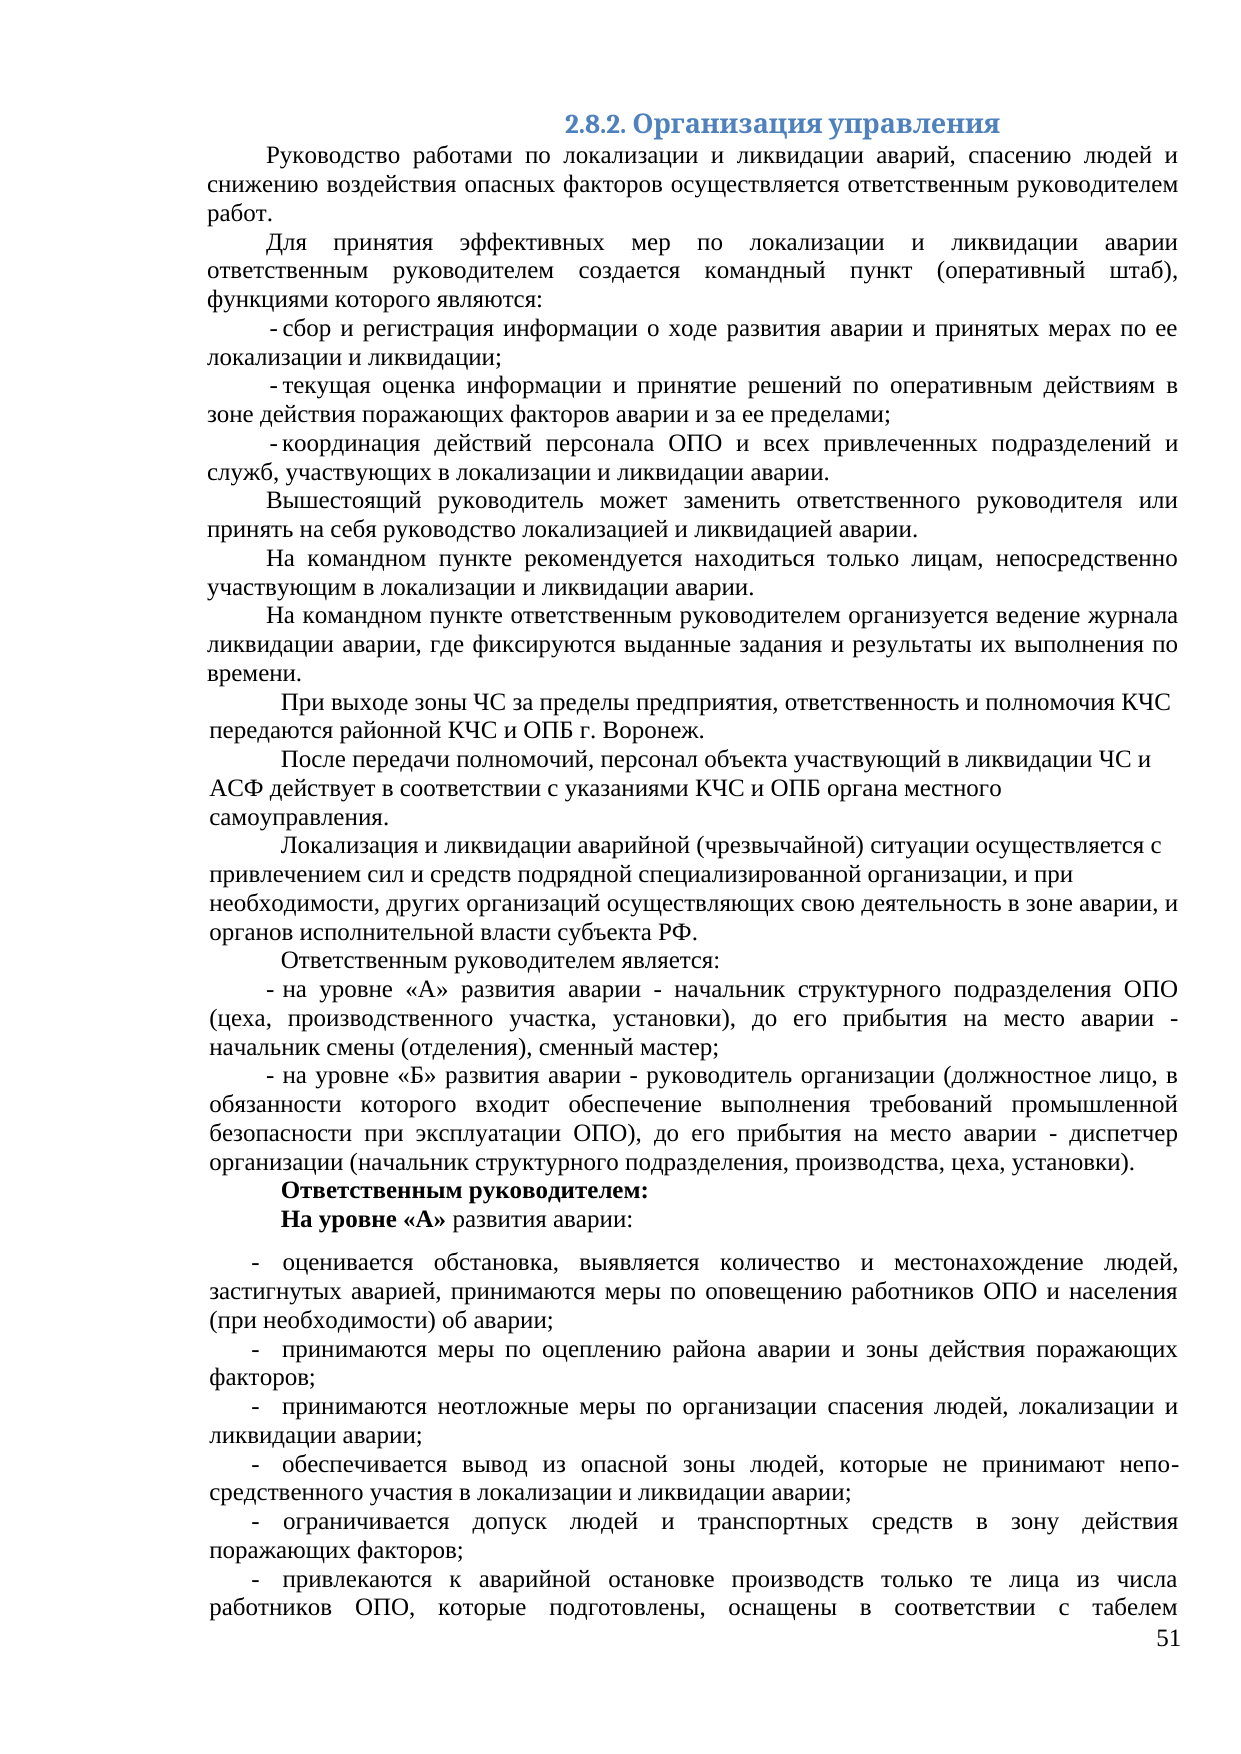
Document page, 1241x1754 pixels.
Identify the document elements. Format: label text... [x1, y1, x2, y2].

subtitle 2.8.2. Организация управления [384, 109, 1181, 141]
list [209, 1564, 1179, 1621]
text Ответственным руководителем: [209, 1176, 1181, 1204]
text На командном пункте ответственным руководителем организуется ведение журнала ликвидации аварии, где фиксируются выданные задания и результаты их выполнения по времени. [207, 601, 1179, 687]
text После передачи полномочий, персонал объекта участвующий в ликвидации ЧС и АСФ действует в соответствии с указаниями КЧС и ОПБ органа местного самоуправления. [209, 744, 1179, 831]
list принимаются неотложные меры по организации спасения людей, локализации и ликвидации аварии; [209, 1391, 1179, 1449]
list сбор и регистрация информации о ходе развития аварии и принятых мерах по ее локализации и ликвидации; [207, 313, 1179, 371]
text Руководство работами по локализации и ликвидации аварий, спасению людей и снижению воздействия опасных факторов осуществляется ответственным руководителем работ. [207, 141, 1179, 227]
text Локализация и ликвидации аварийной (чрезвычайной) ситуации осуществляется с привлечением сил и средств подрядной специализированной организации, и при необходимости, других организаций осуществляющих свою деятельность в зоне аварии, и органов исполнительной власти субъекта РФ. [209, 831, 1179, 946]
list принимаются меры по оцеплению района аварии и зоны действия поражающих факторов; [209, 1334, 1179, 1391]
text Вышестоящий руководитель может заменить ответственного руководителя или принять на себя руководство локализацией и ликвидацией аварии. [207, 486, 1179, 543]
text На уровне «А» развития аварии: [209, 1204, 1181, 1233]
text При выходе зоны ЧС за пределы предприятия, ответственность и полномочия КЧС передаются районной КЧС и ОПБ г. Воронеж. [209, 687, 1179, 744]
list оценивается обстановка, выявляется количество и местонахождение людей, застигнутых аварией, принимаются меры по оповещению работников ОПО и населения (при необходимости) об аварии; [209, 1247, 1179, 1334]
list на уровне «Б» развития аварии - руководитель организации (должностное лицо, в обязанности которого входит обеспечение выполнения требований промышленной безопасности при эксплуатации ОПО), до его прибытия на место аварии - диспетчер организации (начальник структурного подразделения, производства, цеха, установки). [209, 1061, 1179, 1176]
list текущая оценка информации и принятие решений по оперативным действиям в зоне действия поражающих факторов аварии и за ее пределами; [207, 371, 1179, 428]
text Ответственным руководителем является: [209, 946, 1181, 974]
list ограничивается допуск людей и транспортных средств в зону действия поражающих факторов; [209, 1506, 1179, 1564]
text На командном пункте рекомендуется находиться только лицам, непосредственно участвующим в локализации и ликвидации аварии. [207, 543, 1179, 601]
text Для принятия эффективных мер по локализации и ликвидации аварии ответственным руководителем создается командный пункт (оперативный штаб), функциями которого являются: [207, 227, 1179, 313]
list обеспечивается вывод из опасной зоны людей, которые не принимают непосредственного участия в локализации и ликвидации аварии; [209, 1449, 1179, 1506]
list координация действий персонала ОПО и всех привлеченных подразделений и служб, участвующих в локализации и ликвидации аварии. [207, 428, 1179, 486]
list на уровне «А» развития аварии - начальник структурного подразделения ОПО (цеха, производственного участка, установки), до его прибытия на место аварии - начальник смены (отделения), сменный мастер; [209, 974, 1179, 1061]
